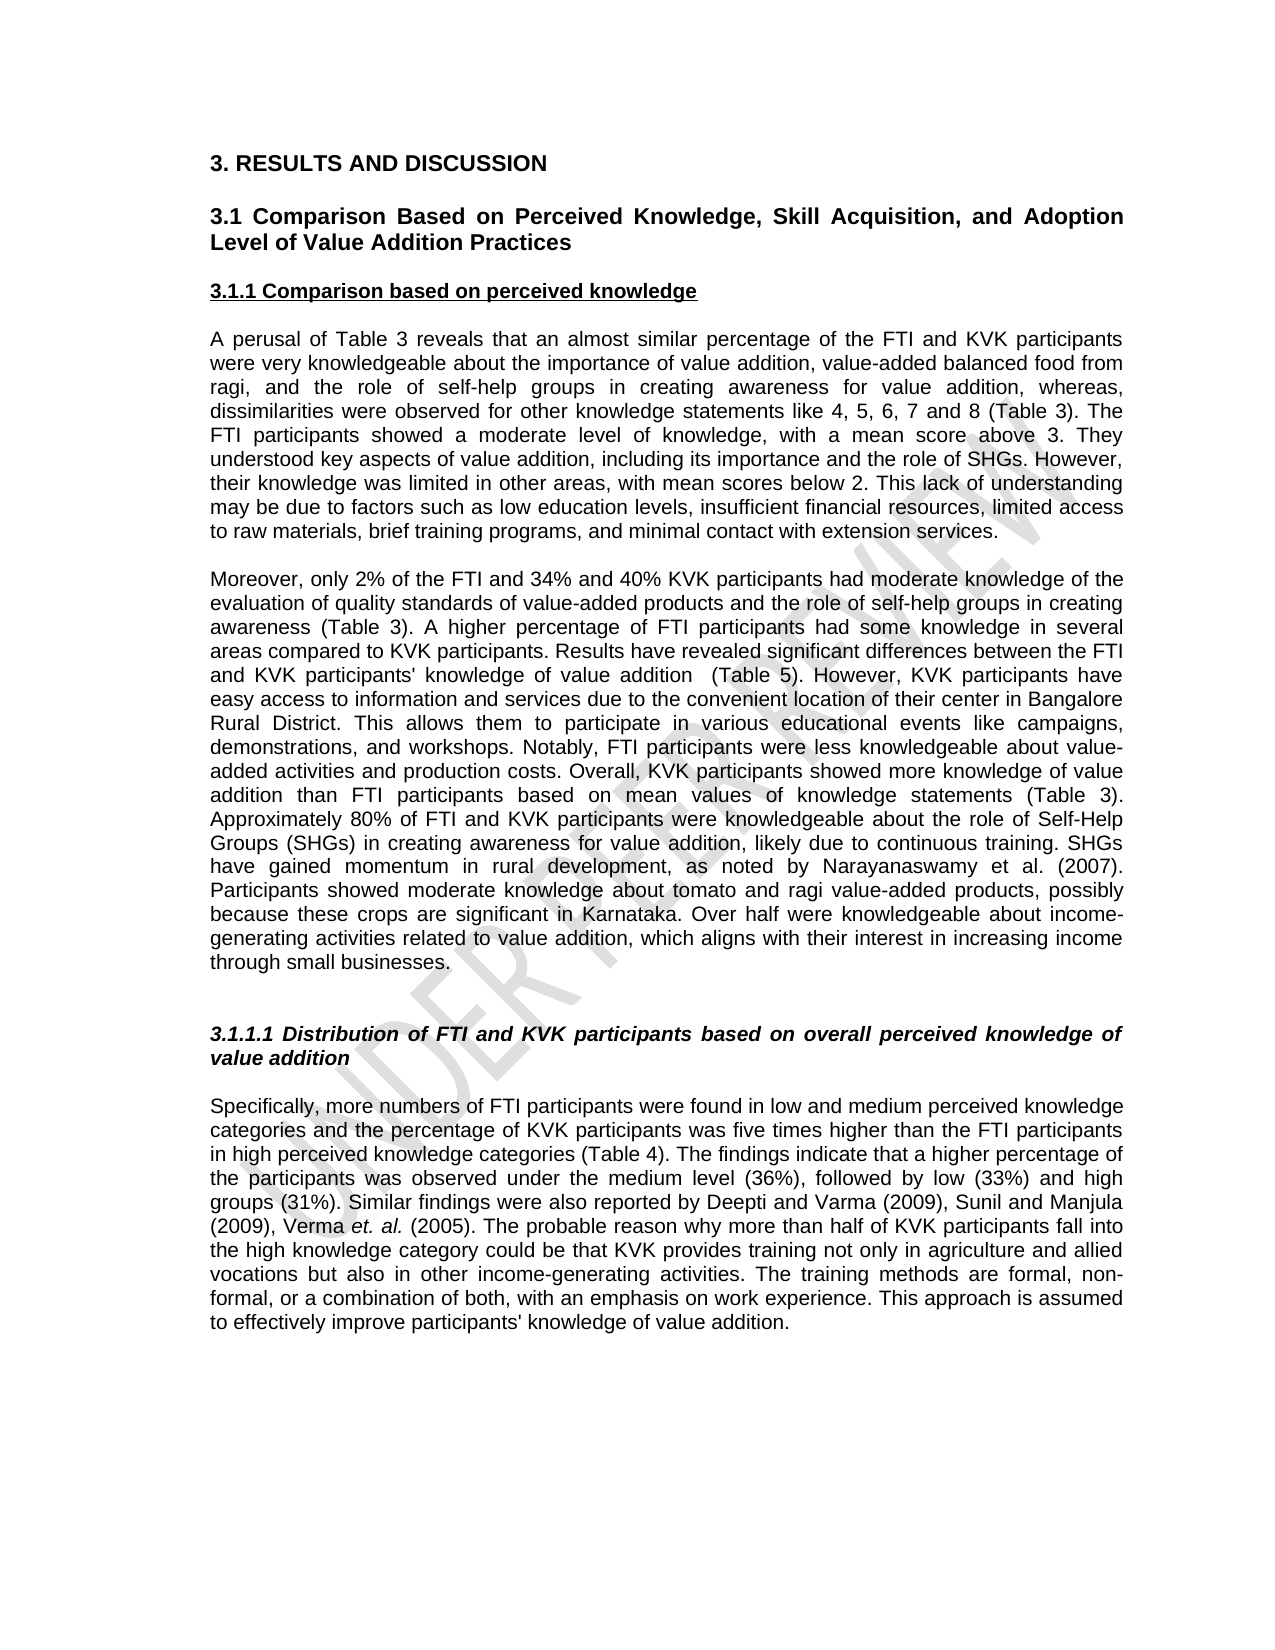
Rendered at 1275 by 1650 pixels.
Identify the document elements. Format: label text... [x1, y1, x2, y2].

text 3.1.1.1 Distribution of FTI and KVK participants based on overall perceived knowledge of value addition [210, 1022, 1125, 1070]
text Specifically, more numbers of FTI participants were found in low and medium perceived knowledge categories and the percentage of KVK participants was five times higher than the FTI participants in high perceived knowledge categories (Table 4). The findings indicate that a higher percentage of the participants was observed under the medium level (36%), followed by low (33%) and high groups (31%). Similar findings were also reported by Deepti and Varma (2009), Sunil and Manjula (2009), Verma et. al. (2005). The probable reason why more than half of KVK participants fall into the high knowledge category could be that KVK provides training not only in agriculture and allied vocations but also in other income-generating activities. The training methods are formal, non-formal, or a combination of both, with an emphasis on work experience. This approach is assumed to effectively improve participants' knowledge of value addition. [210, 1094, 1125, 1333]
text 3.1.1 Comparison based on perceived knowledge [210, 279, 1125, 303]
text Moreover, only 2% of the FTI and 34% and 40% KVK participants had moderate knowledge of the evaluation of quality standards of value-added products and the role of self-help groups in creating awareness (Table 3). A higher percentage of FTI participants had some knowledge in several areas compared to KVK participants. Results have revealed significant differences between the FTI and KVK participants' knowledge of value addition (Table 5). However, KVK participants have easy access to information and services due to the convenient location of their center in Bangalore Rural District. This allows them to participate in various educational events like campaigns, demonstrations, and workshops. Notably, FTI participants were less knowledgeable about value-added activities and production costs. Overall, KVK participants showed more knowledge of value addition than FTI participants based on mean values of knowledge statements (Table 3). Approximately 80% of FTI and KVK participants were knowledgeable about the role of Self-Help Groups (SHGs) in creating awareness for value addition, likely due to continuous training. SHGs have gained momentum in rural development, as noted by Narayanaswamy et al. (2007). Participants showed moderate knowledge about tomato and ragi value-added products, possibly because these crops are significant in Karnataka. Over half were knowledgeable about income-generating activities related to value addition, which aligns with their interest in increasing income through small businesses. [210, 567, 1125, 974]
text 3.1 Comparison Based on Perceived Knowledge, Skill Acquisition, and Adoption Level of Value Addition Practices [210, 203, 1125, 255]
text A perusal of Table 3 reveals that an almost similar percentage of the FTI and KVK participants were very knowledgeable about the importance of value addition, value-added balanced food from ragi, and the role of self-help groups in creating awareness for value addition, whereas, dissimilarities were observed for other knowledge statements like 4, 5, 6, 7 and 8 (Table 3). The FTI participants showed a moderate level of knowledge, with a mean score above 3. They understood key aspects of value addition, including its importance and the role of SHGs. However, their knowledge was limited in other areas, with mean scores below 2. This lack of understanding may be due to factors such as low education levels, insufficient financial resources, limited access to raw materials, brief training programs, and minimal contact with extension services. [210, 327, 1125, 543]
text 3. Results and Discussion [210, 150, 1125, 176]
